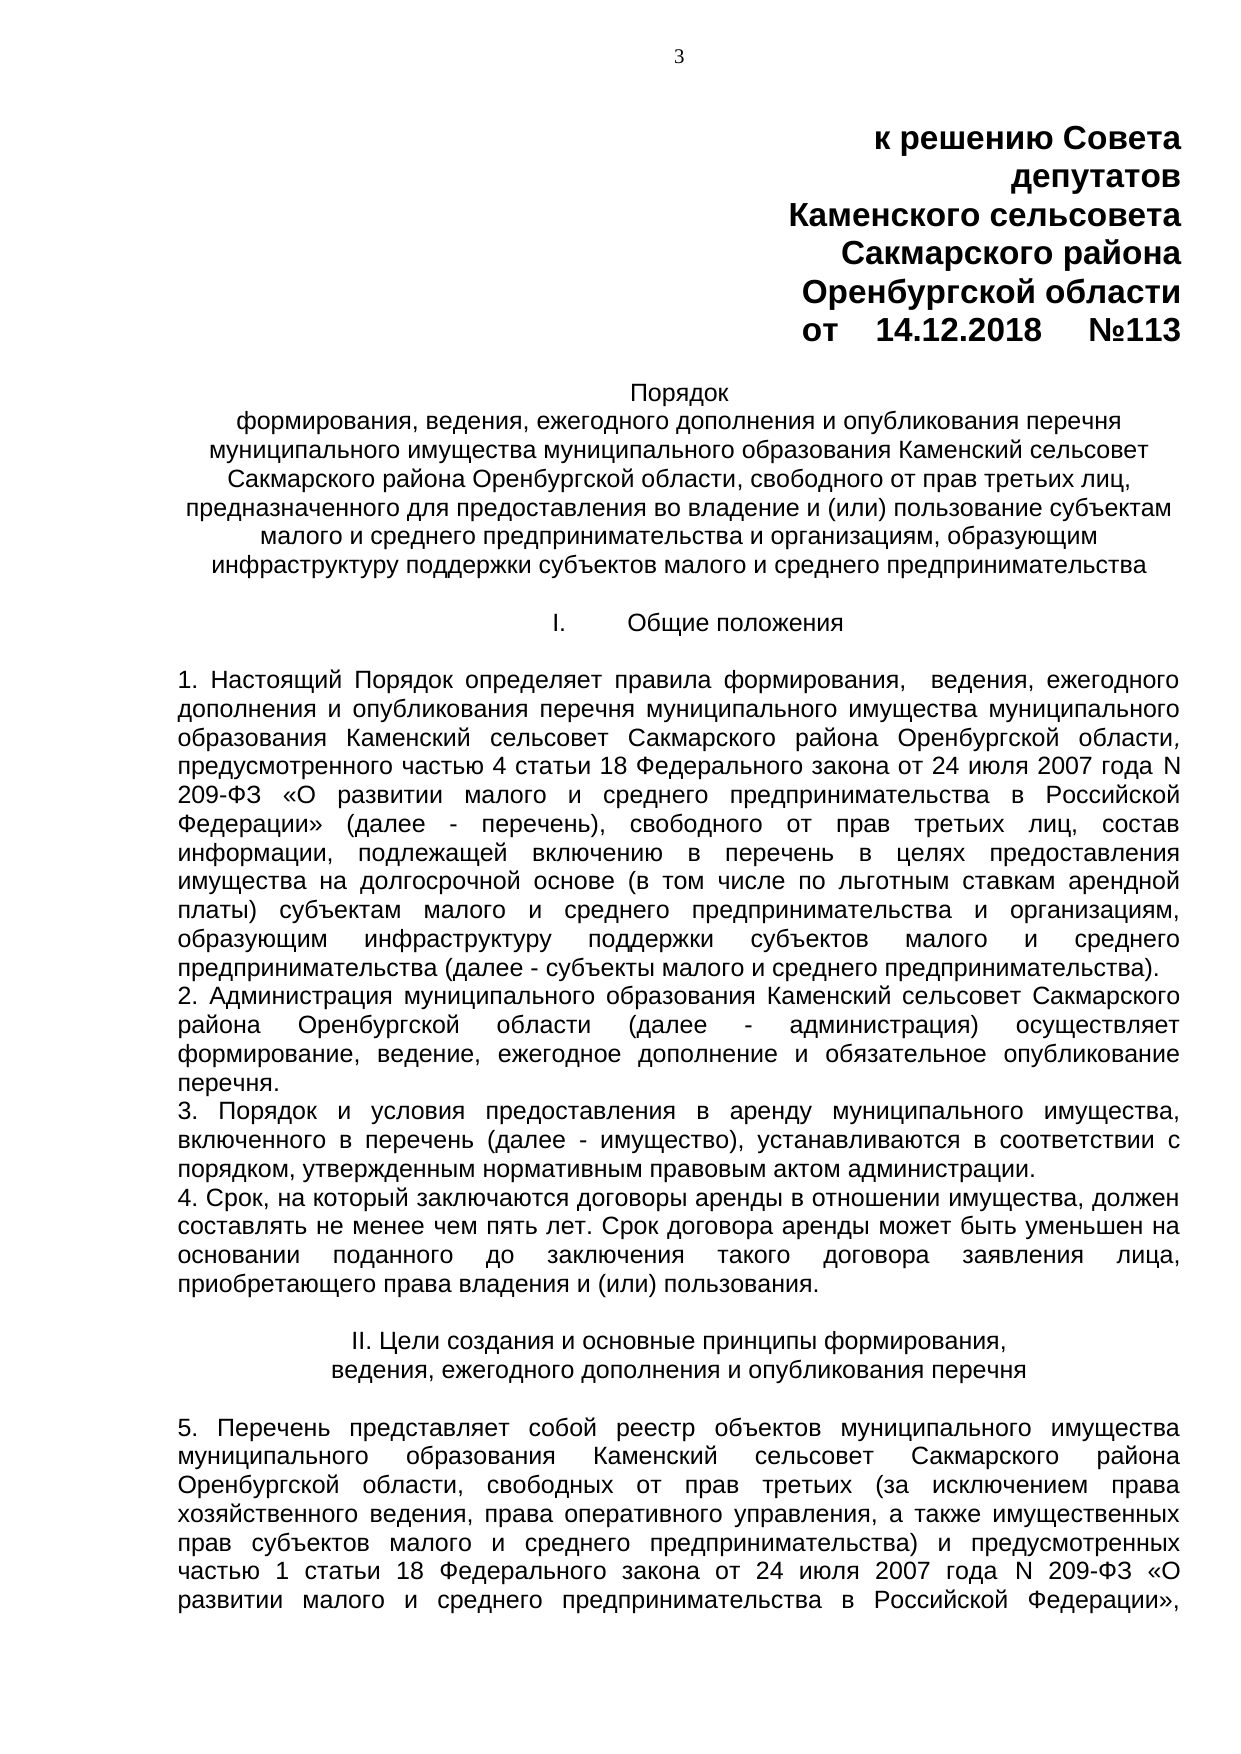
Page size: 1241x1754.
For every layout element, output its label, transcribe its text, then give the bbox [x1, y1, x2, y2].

text к решению Совета депутатов [783, 118, 1181, 195]
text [177, 1412, 1181, 1614]
text Оренбургской области [783, 272, 1181, 310]
text II. Цели создания и основные принципы формирования, [177, 1326, 1181, 1355]
text 4. Срок, на который заключаются договоры аренды в отношении имущества, должен составлять не менее чем пять лет. Срок договора аренды может быть уменьшен на основании поданного до заключения такого договора заявления лица, приобретающего права владения и (или) пользования. [177, 1182, 1181, 1297]
text ведения, ежегодного дополнения и опубликования перечня [177, 1355, 1181, 1384]
text Каменского сельсовета Сакмарского района [783, 195, 1181, 272]
text Порядок [177, 377, 1181, 406]
text от 14.12.2018 №113 [783, 310, 1181, 349]
text 1. Настоящий Порядок определяет правила формирования, ведения, ежегодного дополнения и опубликования перечня муниципального имущества муниципального образования Каменский сельсовет Сакмарского района Оренбургской области, предусмотренного частью 4 статьи 18 Федерального закона от 24 июля 2007 года N 209-ФЗ «О развитии малого и среднего предпринимательства в Российской Федерации» (далее - перечень), свободного от прав третьих лиц, состав информации, подлежащей включению в перечень в целях предоставления имущества на долгосрочной основе (в том числе по льготным ставкам арендной платы) субъектам малого и среднего предпринимательства и организациям, образующим инфраструктуру поддержки субъектов малого и среднего предпринимательства (далее - субъекты малого и среднего предпринимательства). [177, 665, 1181, 981]
text формирования, ведения, ежегодного дополнения и опубликования перечня муниципального имущества муниципального образования Каменский сельсовет Сакмарского района Оренбургской области, свободного от прав третьих лиц, предназначенного для предоставления во владение и (или) пользование субъектам малого и среднего предпринимательства и организациям, образующим инфраструктуру поддержки субъектов малого и среднего предпринимательства [177, 406, 1181, 579]
list Общие положения [215, 607, 1181, 636]
text 3. Порядок и условия предоставления в аренду муниципального имущества, включенного в перечень (далее - имущество), устанавливаются в соответствии с порядком, утвержденным нормативным правовым актом администрации. [177, 1096, 1181, 1182]
text 2. Администрация муниципального образования Каменский сельсовет Сакмарского района Оренбургской области (далее - администрация) осуществляет формирование, ведение, ежегодное дополнение и обязательное опубликование перечня. [177, 981, 1181, 1096]
